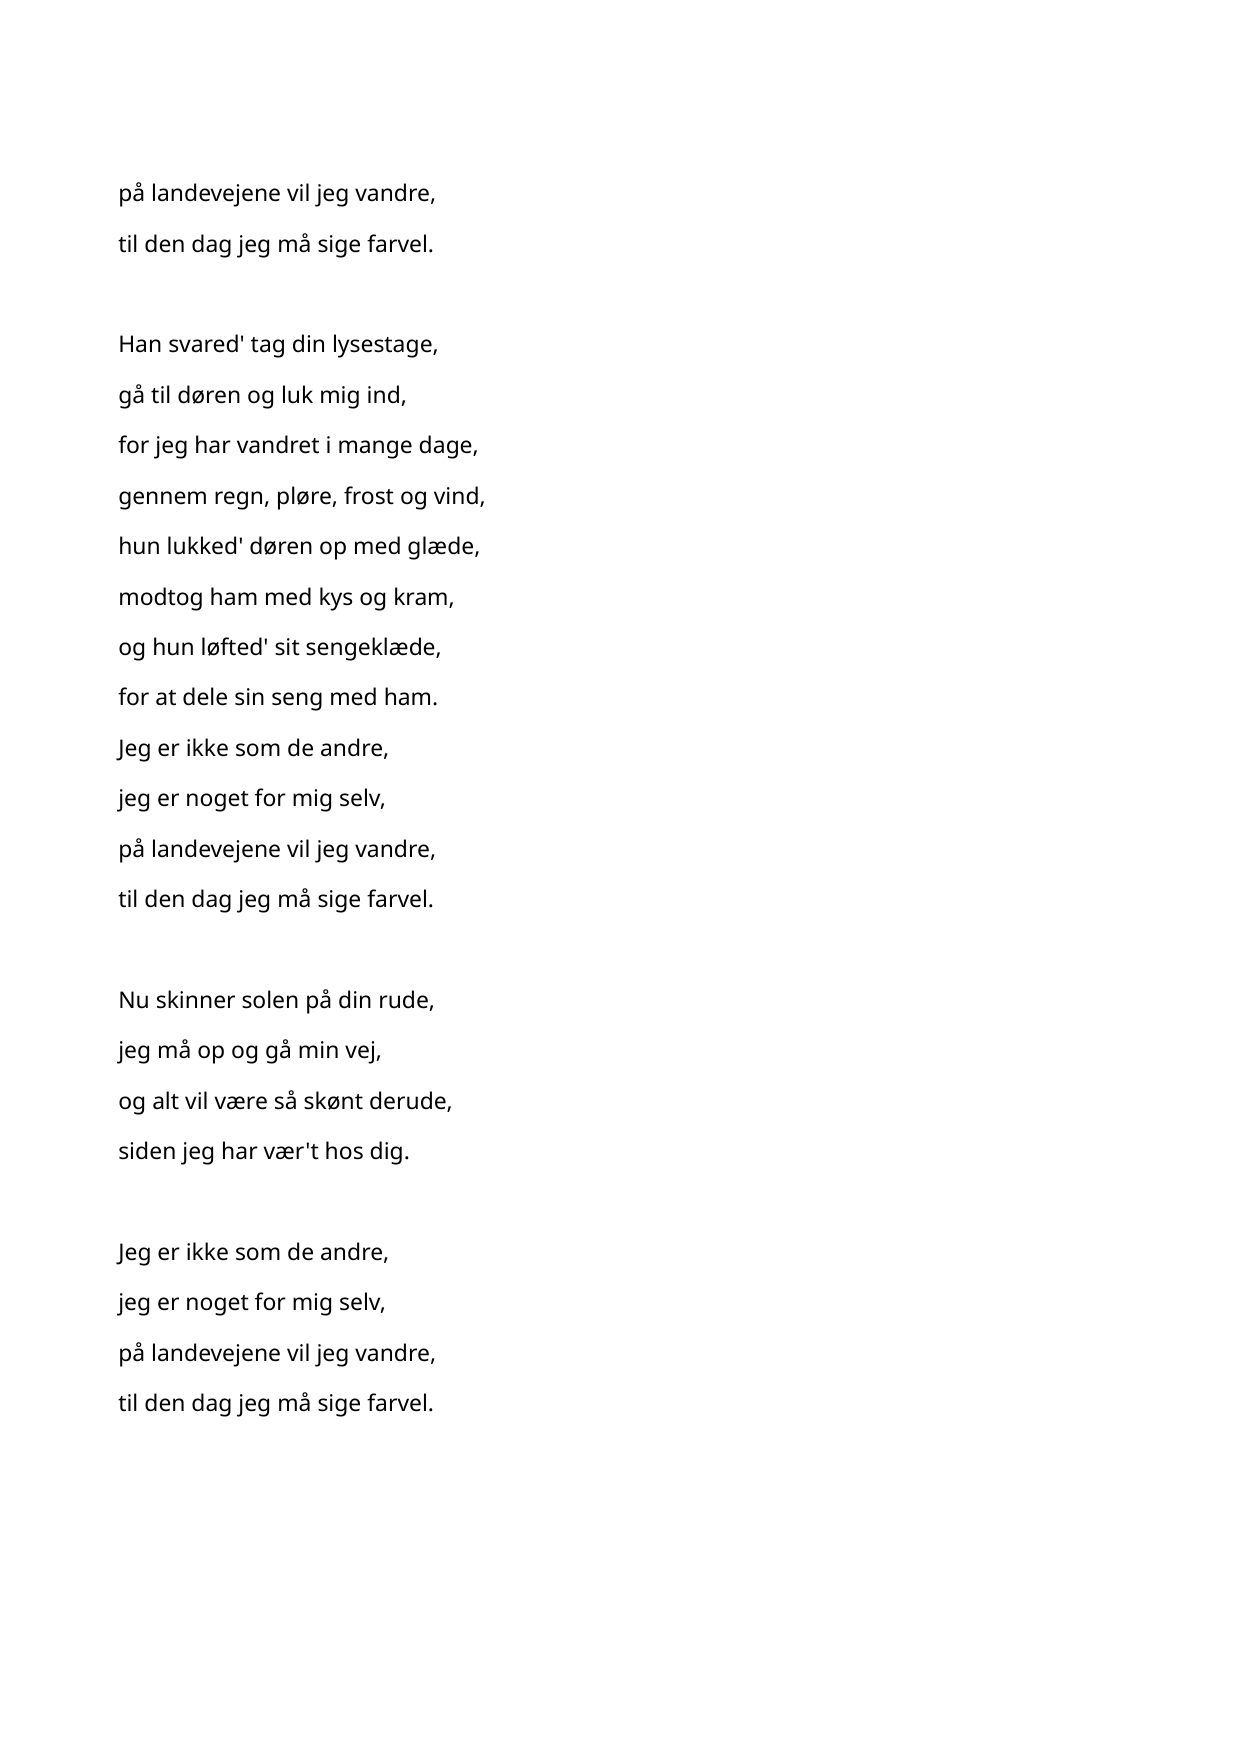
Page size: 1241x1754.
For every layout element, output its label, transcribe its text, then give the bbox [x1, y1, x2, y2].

text siden jeg har vær't hos dig. [118, 1135, 1122, 1166]
text Jeg er ikke som de andre, [118, 732, 1122, 763]
text Jeg er ikke som de andre, [118, 1236, 1122, 1267]
text for jeg har vandret i mange dage, [118, 429, 1122, 461]
text Nu skinner solen på din rude, [118, 984, 1122, 1015]
text modtog ham med kys og kram, [118, 581, 1122, 612]
text til den dag jeg må sige farvel. [118, 228, 1122, 259]
text Han svared' tag din lysestage, [118, 328, 1122, 360]
text gennem regn, pløre, frost og vind, [118, 480, 1122, 511]
text på landevejene vil jeg vandre, [118, 833, 1122, 864]
text på landevejene vil jeg vandre, [118, 177, 1122, 208]
text til den dag jeg må sige farvel. [118, 883, 1122, 914]
text til den dag jeg må sige farvel. [118, 1387, 1122, 1418]
text jeg må op og gå min vej, [118, 1034, 1122, 1066]
text gå til døren og luk mig ind, [118, 379, 1122, 410]
text jeg er noget for mig selv, [118, 782, 1122, 813]
text for at dele sin seng med ham. [118, 681, 1122, 713]
text jeg er noget for mig selv, [118, 1286, 1122, 1318]
text hun lukked' døren op med glæde, [118, 530, 1122, 561]
text på landevejene vil jeg vandre, [118, 1337, 1122, 1368]
text og alt vil være så skønt derude, [118, 1085, 1122, 1116]
text og hun løfted' sit sengeklæde, [118, 631, 1122, 662]
